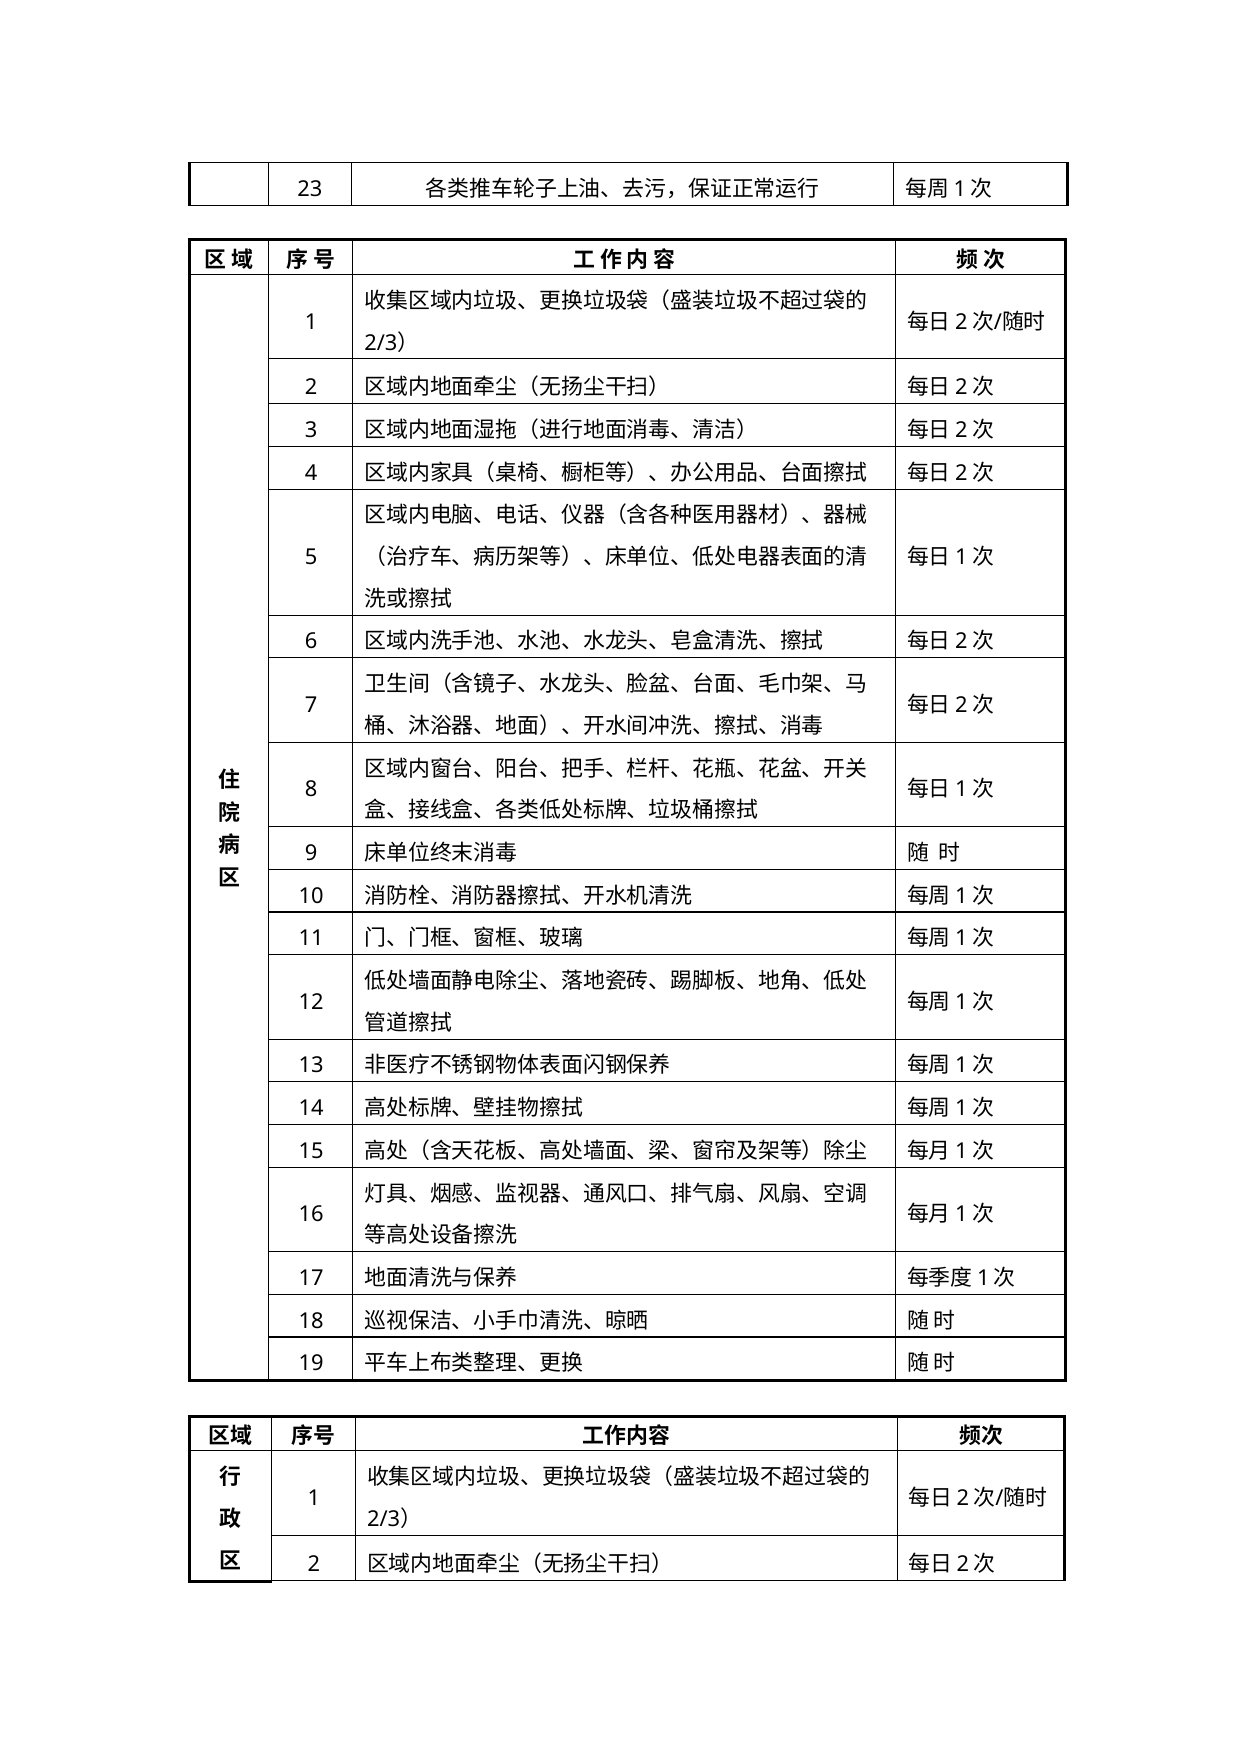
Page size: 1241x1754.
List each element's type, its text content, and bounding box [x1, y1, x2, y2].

table_cell 高处标牌、壁挂物擦拭 [353, 1082, 895, 1124]
table_cell 每周1次 [896, 870, 1064, 911]
table_cell 7 [269, 658, 352, 742]
table_cell 16 [269, 1168, 352, 1251]
table_header 工 作 内 容 [353, 241, 895, 274]
table_cell 19 [269, 1338, 352, 1379]
table_cell 每月1次 [896, 1168, 1064, 1251]
table_cell 随 时 [896, 1338, 1064, 1379]
table_cell 随 时 [896, 1295, 1064, 1336]
table_cell 区域内地面牵尘（无扬尘干扫） [353, 359, 895, 403]
table_cell 灯具、烟感、监视器、通风口、排气扇、风扇、空调等高处设备擦洗 [353, 1168, 895, 1251]
table_cell 每日2次/随时 [896, 275, 1064, 358]
table_cell 17 [269, 1252, 352, 1294]
table_cell 非医疗不锈钢物体表面闪钢保养 [353, 1040, 895, 1081]
table_cell 巡视保洁、小手巾清洗、晾晒 [353, 1295, 895, 1336]
table_cell 2 [269, 359, 352, 403]
table_cell 床单位终末消毒 [353, 827, 895, 869]
table_cell 3 [269, 404, 352, 446]
table_cell 住 院 病 区 [191, 275, 268, 1379]
table_cell 每日2次/随时 [898, 1451, 1063, 1535]
table_cell 每周1次 [896, 955, 1064, 1038]
table_cell 每周1次 [894, 163, 1066, 205]
table_cell 区域内地面牵尘（无扬尘干扫） [356, 1536, 897, 1579]
table_cell 每日2次 [896, 404, 1064, 446]
table_cell 平车上布类整理、更换 [353, 1338, 895, 1379]
table_cell 区域内地面湿拖（进行地面消毒、清洁） [353, 404, 895, 446]
table_cell 10 [269, 870, 352, 911]
table_cell 4 [269, 447, 352, 488]
table_cell 9 [269, 827, 352, 869]
table_cell 6 [269, 616, 352, 657]
table_cell 卫生间（含镜子、水龙头、脸盆、台面、毛巾架、马桶、沐浴器、地面）、开水间冲洗、擦拭、消毒 [353, 658, 895, 742]
table_cell 收集区域内垃圾、更换垃圾袋（盛装垃圾不超过袋的2/3） [353, 275, 895, 358]
table_cell 各类推车轮子上油、去污，保证正常运行 [352, 163, 893, 205]
table_cell 区域内窗台、阳台、把手、栏杆、花瓶、花盆、开关盒、接线盒、各类低处标牌、垃圾桶擦拭 [353, 743, 895, 826]
table_cell 1 [269, 275, 352, 358]
table_cell 门、门框、窗框、玻璃 [353, 913, 895, 954]
table_header 区 域 [191, 241, 268, 274]
table_cell 每季度1次 [896, 1252, 1064, 1294]
table_cell 每周1次 [896, 1082, 1064, 1124]
table_cell 每日2次 [896, 616, 1064, 657]
table_cell 收集区域内垃圾、更换垃圾袋（盛装垃圾不超过袋的2/3） [356, 1451, 897, 1535]
table_cell 12 [269, 955, 352, 1038]
table_header 工作内容 [356, 1418, 897, 1450]
table_cell 5 [269, 490, 352, 614]
table_cell 14 [269, 1082, 352, 1124]
table_cell 11 [269, 913, 352, 954]
table_cell 2 [272, 1536, 355, 1579]
table_cell 15 [269, 1125, 352, 1167]
table_cell 随 时 [896, 827, 1064, 869]
table_cell 地面清洗与保养 [353, 1252, 895, 1294]
table_cell 行 政 区 [191, 1451, 271, 1579]
table_header 频 次 [896, 241, 1064, 274]
table_cell 每日2次 [896, 359, 1064, 403]
table_cell 8 [269, 743, 352, 826]
table_header 序号 [272, 1418, 355, 1450]
table_cell 18 [269, 1295, 352, 1336]
table_cell 区域内家具（桌椅、橱柜等）、办公用品、台面擦拭 [353, 447, 895, 488]
table_cell 每日2次 [896, 658, 1064, 742]
table_cell 23 [269, 163, 351, 205]
table_cell 每日2次 [898, 1536, 1063, 1579]
table_cell 区域内洗手池、水池、水龙头、皂盒清洗、擦拭 [353, 616, 895, 657]
table_header 序 号 [269, 241, 352, 274]
table_cell 1 [272, 1451, 355, 1535]
table_cell 区域内电脑、电话、仪器（含各种医用器材）、器械（治疗车、病历架等）、床单位、低处电器表面的清洗或擦拭 [353, 490, 895, 614]
table_cell 每周1次 [896, 1040, 1064, 1081]
table_cell 每日1次 [896, 490, 1064, 614]
table_cell 消防栓、消防器擦拭、开水机清洗 [353, 870, 895, 911]
table_header 频次 [898, 1418, 1063, 1450]
table_cell 每周1次 [896, 913, 1064, 954]
table_cell 低处墙面静电除尘、落地瓷砖、踢脚板、地角、低处管道擦拭 [353, 955, 895, 1038]
table_cell 每月1次 [896, 1125, 1064, 1167]
table_cell 每日2次 [896, 447, 1064, 488]
table_cell 每日1次 [896, 743, 1064, 826]
table_cell 高处（含天花板、高处墙面、梁、窗帘及架等）除尘 [353, 1125, 895, 1167]
table_cell 13 [269, 1040, 352, 1081]
table_header 区域 [191, 1418, 271, 1450]
